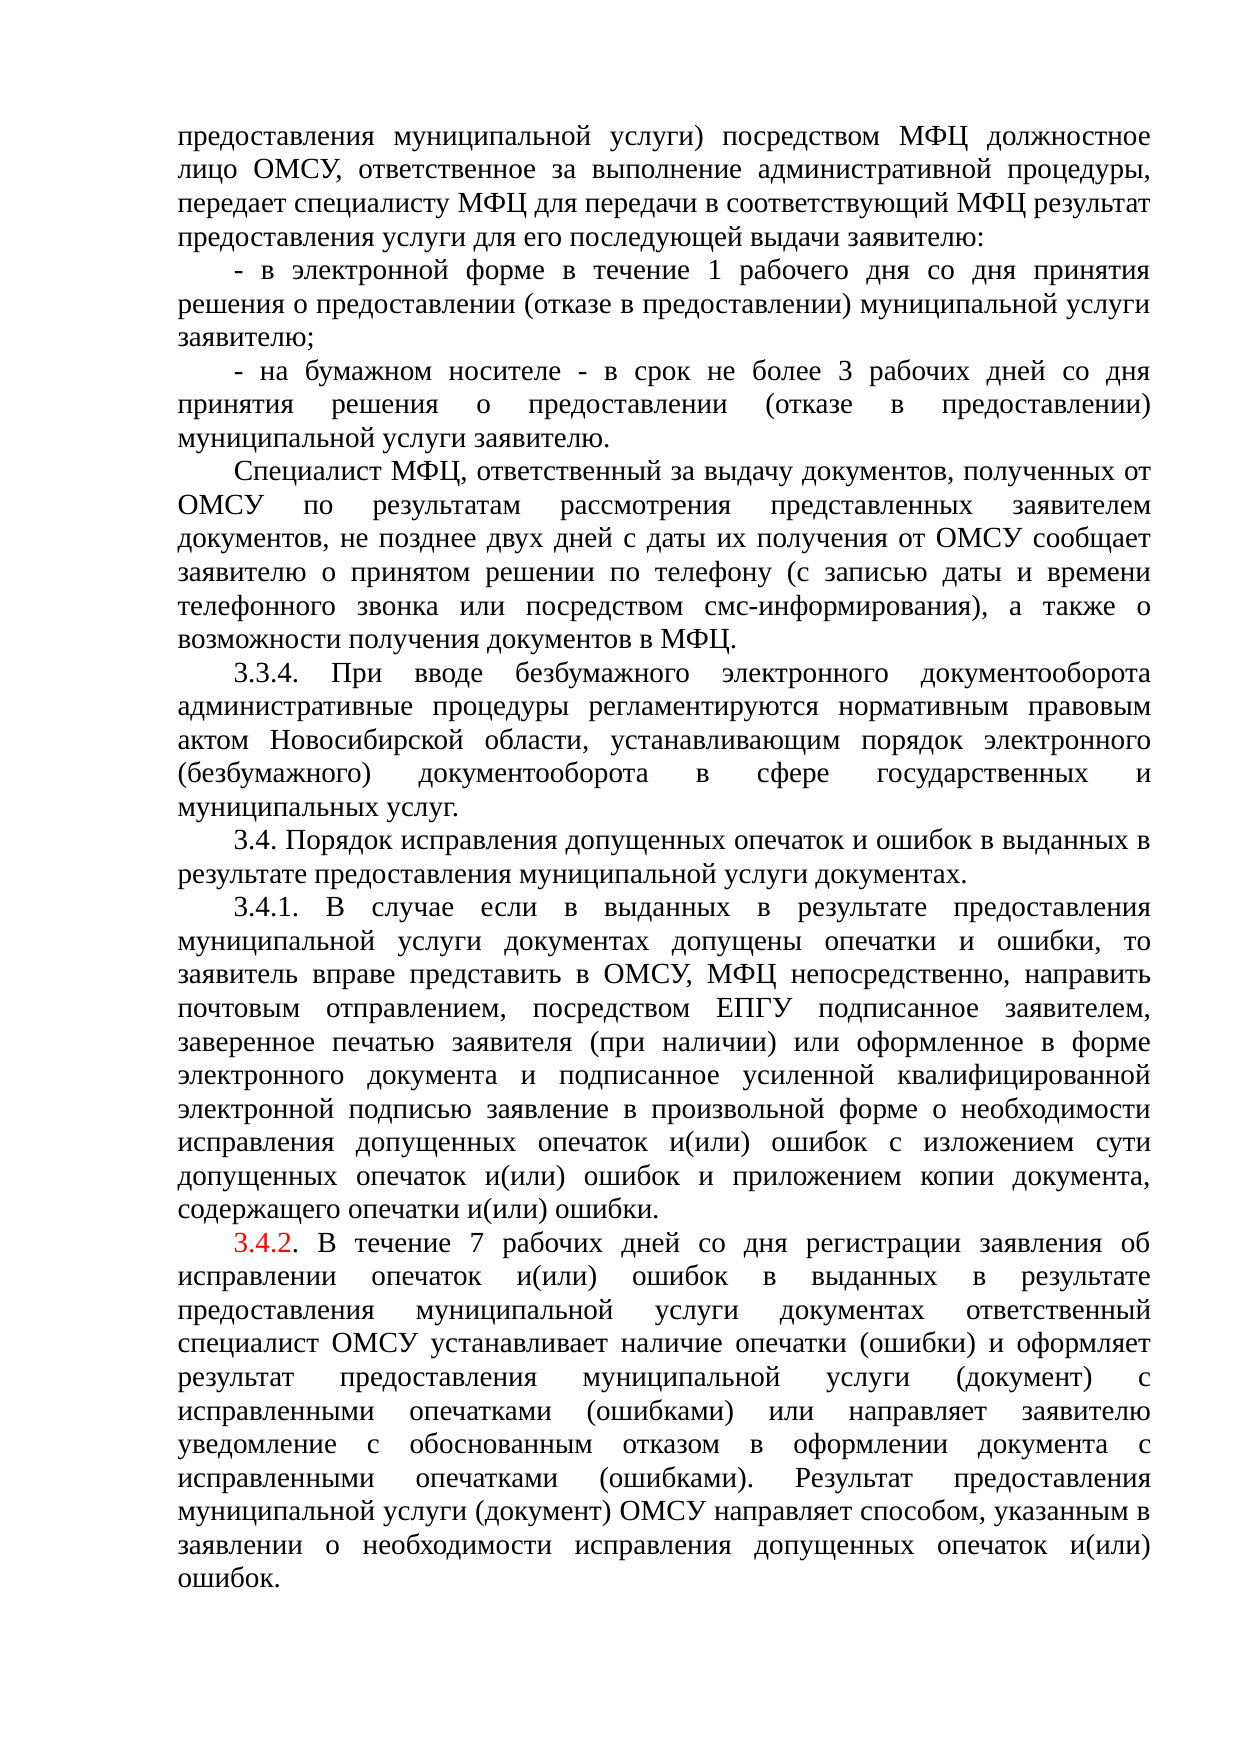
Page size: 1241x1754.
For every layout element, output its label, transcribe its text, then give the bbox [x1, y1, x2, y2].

text 3.3.4. При вводе безбумажного электронного документооборота административные процедуры регламентируются нормативным правовым актом Новосибирской области, устанавливающим порядок электронного (безбумажного) документооборота в сфере государственных и муниципальных услуг. [177, 655, 1152, 822]
text 3.4. Порядок исправления допущенных опечаток и ошибок в выданных в результате предоставления муниципальной услуги документах. [177, 822, 1152, 889]
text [177, 118, 1152, 252]
text - на бумажном носителе - в срок не более 3 рабочих дней со дня принятия решения о предоставлении (отказе в предоставлении) муниципальной услуги заявителю. [177, 353, 1152, 453]
text Специалист МФЦ, ответственный за выдачу документов, полученных от ОМСУ по результатам рассмотрения представленных заявителем документов, не позднее двух дней с даты их получения от ОМСУ сообщает заявителю о принятом решении по телефону (с записью даты и времени телефонного звонка или посредством смс-информирования), а также о возможности получения документов в МФЦ. [177, 453, 1152, 655]
text - в электронной форме в течение 1 рабочего дня со дня принятия решения о предоставлении (отказе в предоставлении) муниципальной услуги заявителю; [177, 252, 1152, 353]
text 3.4.2. В течение 7 рабочих дней со дня регистрации заявления об исправлении опечаток и(или) ошибок в выданных в результате предоставления муниципальной услуги документах ответственный специалист ОМСУ устанавливает наличие опечатки (ошибки) и оформляет результат предоставления муниципальной услуги (документ) с исправленными опечатками (ошибками) или направляет заявителю уведомление с обоснованным отказом в оформлении документа с исправленными опечатками (ошибками). Результат предоставления муниципальной услуги (документ) ОМСУ направляет способом, указанным в заявлении о необходимости исправления допущенных опечаток и(или) ошибок. [177, 1225, 1152, 1594]
text 3.4.1. В случае если в выданных в результате предоставления муниципальной услуги документах допущены опечатки и ошибки, то заявитель вправе представить в ОМСУ, МФЦ непосредственно, направить почтовым отправлением, посредством ЕПГУ подписанное заявителем, заверенное печатью заявителя (при наличии) или оформленное в форме электронного документа и подписанное усиленной квалифицированной электронной подписью заявление в произвольной форме о необходимости исправления допущенных опечаток и(или) ошибок с изложением сути допущенных опечаток и(или) ошибок и приложением копии документа, содержащего опечатки и(или) ошибки. [177, 889, 1152, 1225]
